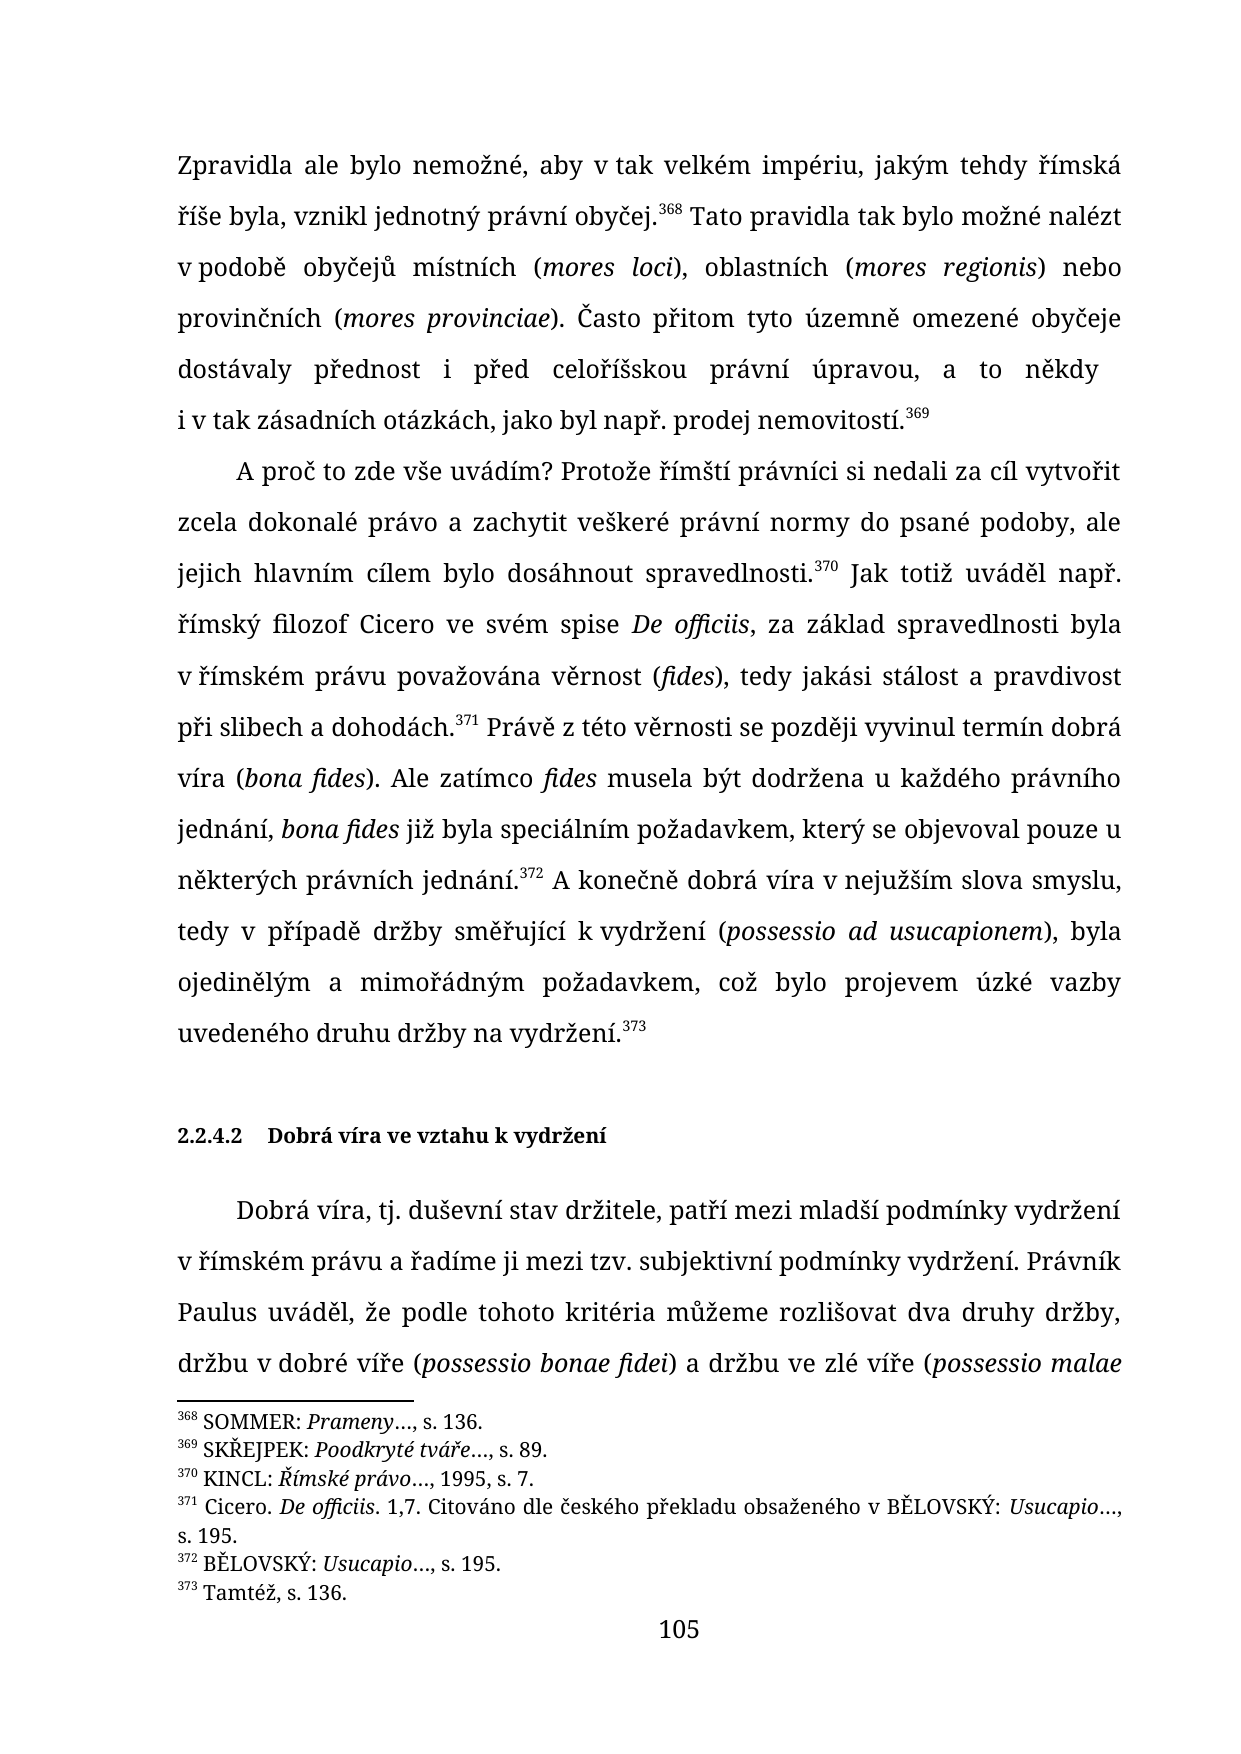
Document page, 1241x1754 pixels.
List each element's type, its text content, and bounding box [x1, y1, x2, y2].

text Dobrá víra ve vztahu k vydržení [177, 1121, 1122, 1150]
text A proč to zde vše uvádím? Protože římští právníci si nedali za cíl vytvořit zcela dokonalé právo a zachytit veškeré právní normy do psané podoby, ale jejich hlavním cílem bylo dosáhnout spravedlnosti. Jak totiž uváděl např. římský filozof Cicero ve svém spise De officiis, za základ spravedlnosti byla v římském právu považována věrnost (fides), tedy jakási stálost a pravdivost při slibech a dohodách. Právě z této věrnosti se později vyvinul termín dobrá víra (bona fides). Ale zatímco fides musela být dodržena u každého právního jednání, bona fides již byla speciálním požadavkem, který se objevoval pouze u některých právních jednání. A konečně dobrá víra v nejužším slova smyslu, tedy v případě držby směřující k vydržení (possessio ad usucapionem), byla ojedinělým a mimořádným požadavkem, což bylo projevem úzké vazby uvedeného druhu držby na vydržení. [177, 454, 1122, 1049]
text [177, 148, 1122, 437]
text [177, 1192, 1122, 1379]
